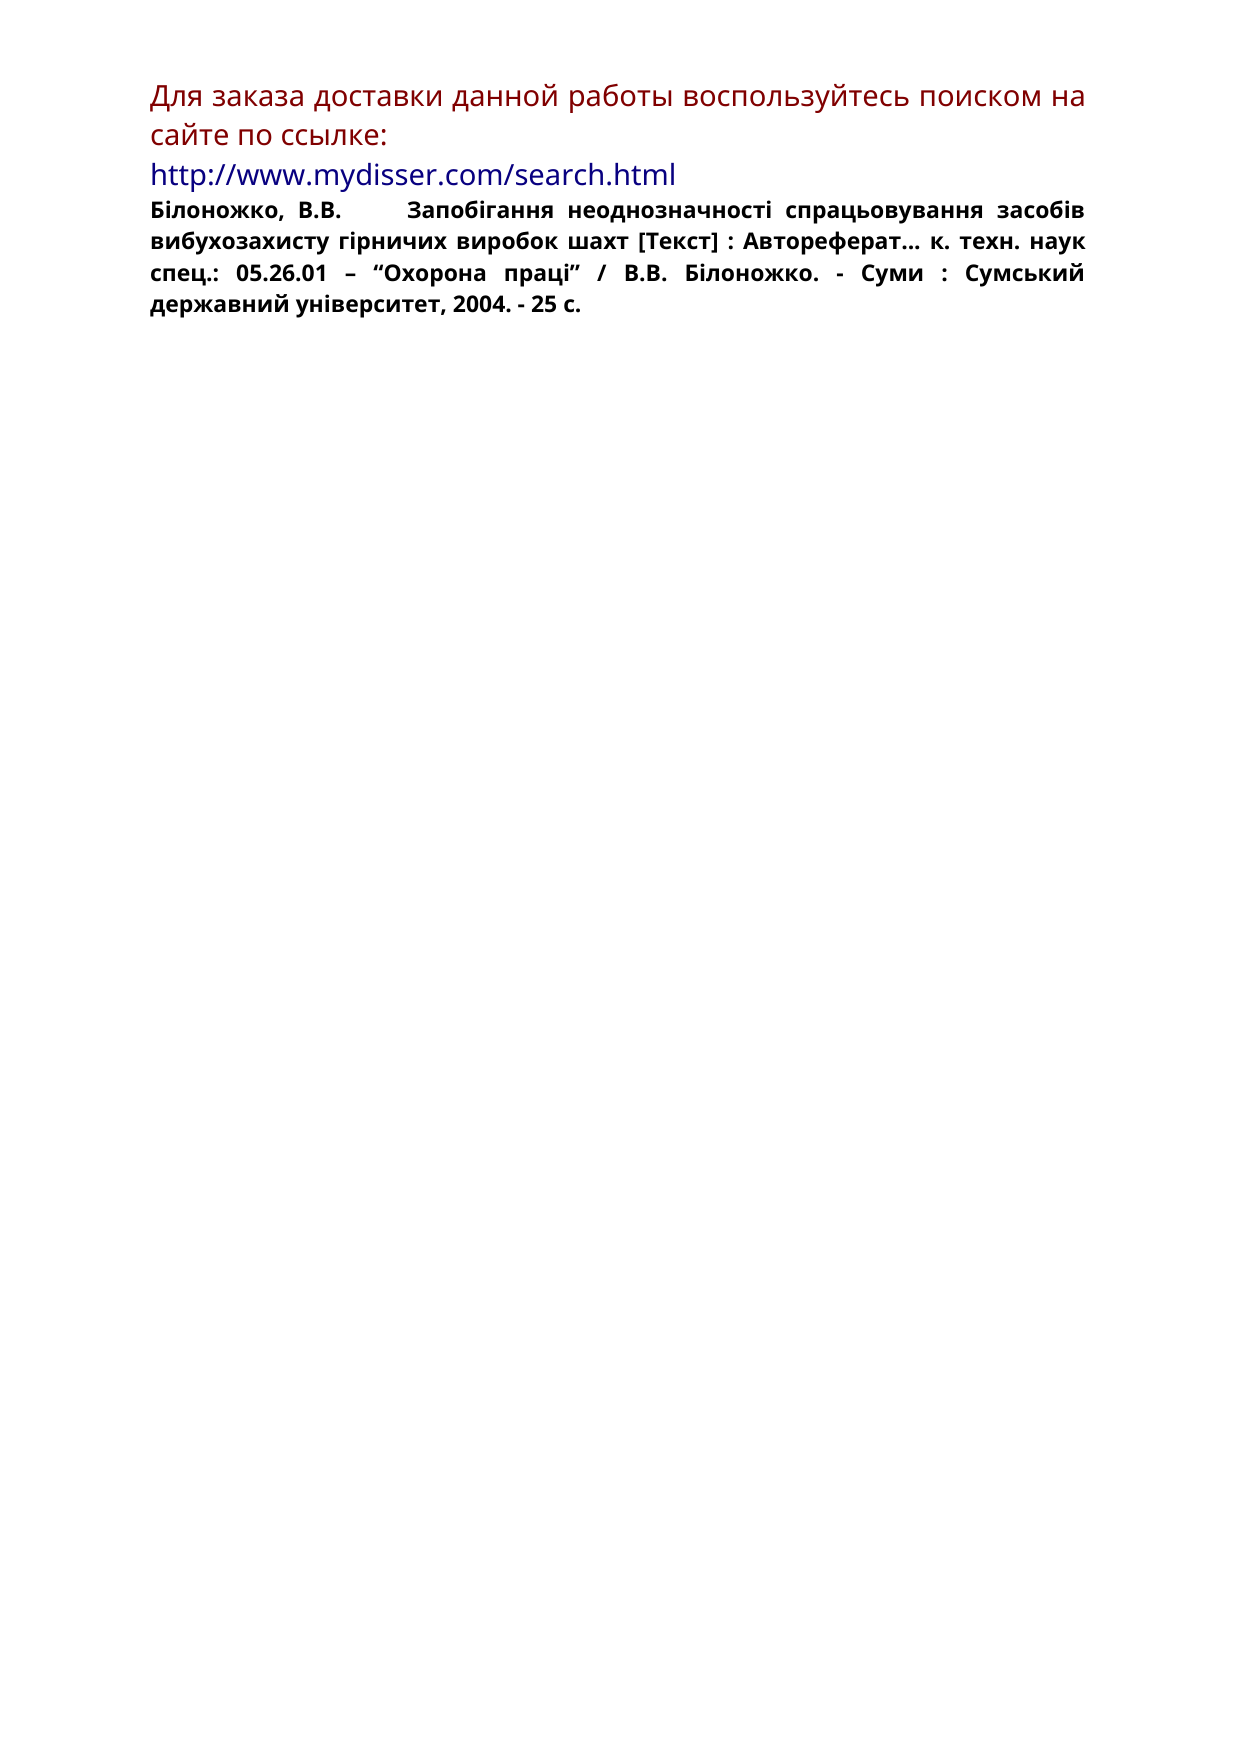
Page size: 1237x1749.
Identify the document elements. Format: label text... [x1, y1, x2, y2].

text Білоножко, В.В. Запобігання неоднозначності спрацьовування засобів вибухозахисту гірничих виробок шахт [Текст] : Автореферат... к. техн. наук спец.: 05.26.01 – “Охорона праці” / В.В. Білоножко. - Суми : Сумський державний університет, 2004. - 25 с. [150, 194, 1086, 319]
